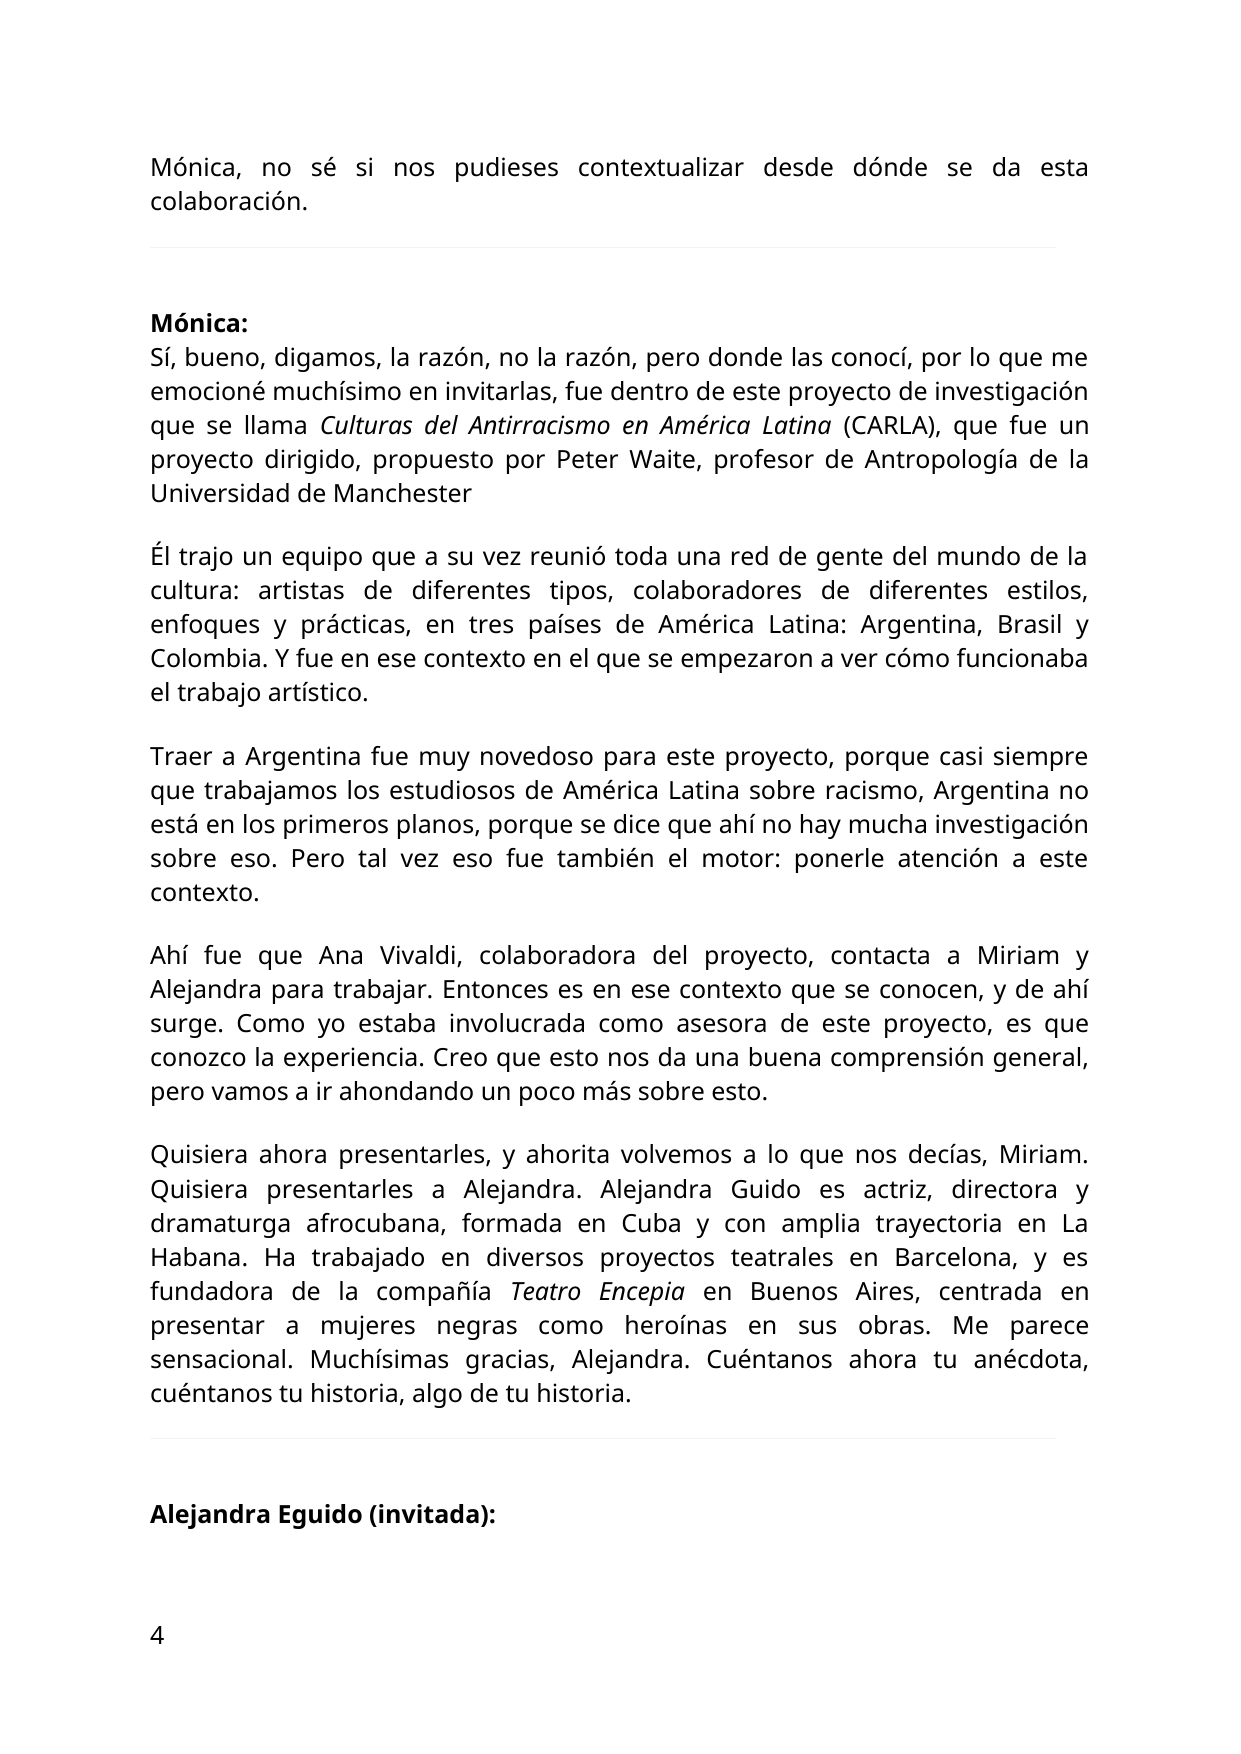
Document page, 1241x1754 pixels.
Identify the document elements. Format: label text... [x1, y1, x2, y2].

text Traer a Argentina fue muy novedoso para este proyecto, porque casi siempre que trabajamos los estudiosos de América Latina sobre racismo, Argentina no está en los primeros planos, porque se dice que ahí no hay mucha investigación sobre eso. Pero tal vez eso fue también el motor: ponerle atención a este contexto. [150, 738, 1090, 908]
text Alejandra Eguido (invitada): [150, 1497, 1090, 1531]
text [150, 150, 1090, 218]
text Mónica: Sí, bueno, digamos, la razón, no la razón, pero donde las conocí, por lo que me emocioné muchísimo en invitarlas, fue dentro de este proyecto de investigación que se llama Culturas del Antirracismo en América Latina (CARLA), que fue un proyecto dirigido, propuesto por Peter Waite, profesor de Antropología de la Universidad de Manchester [150, 305, 1090, 509]
text Él trajo un equipo que a su vez reunió toda una red de gente del mundo de la cultura: artistas de diferentes tipos, colaboradores de diferentes estilos, enfoques y prácticas, en tres países de América Latina: Argentina, Brasil y Colombia. Y fue en ese contexto en el que se empezaron a ver cómo funcionaba el trabajo artístico. [150, 539, 1090, 709]
text Quisiera ahora presentarles, y ahorita volvemos a lo que nos decías, Miriam. Quisiera presentarles a Alejandra. Alejandra Guido es actriz, directora y dramaturga afrocubana, formada en Cuba y con amplia trayectoria en La Habana. Ha trabajado en diversos proyectos teatrales en Barcelona, y es fundadora de la compañía Teatro Encepia en Buenos Aires, centrada en presentar a mujeres negras como heroínas en sus obras. Me parece sensacional. Muchísimas gracias, Alejandra. Cuéntanos ahora tu anécdota, cuéntanos tu historia, algo de tu historia. [150, 1137, 1090, 1410]
text Ahí fue que Ana Vivaldi, colaboradora del proyecto, contacta a Miriam y Alejandra para trabajar. Entonces es en ese contexto que se conocen, y de ahí surge. Como yo estaba involucrada como asesora de este proyecto, es que conozco la experiencia. Creo que esto nos da una buena comprensión general, pero vamos a ir ahondando un poco más sobre esto. [150, 938, 1090, 1108]
